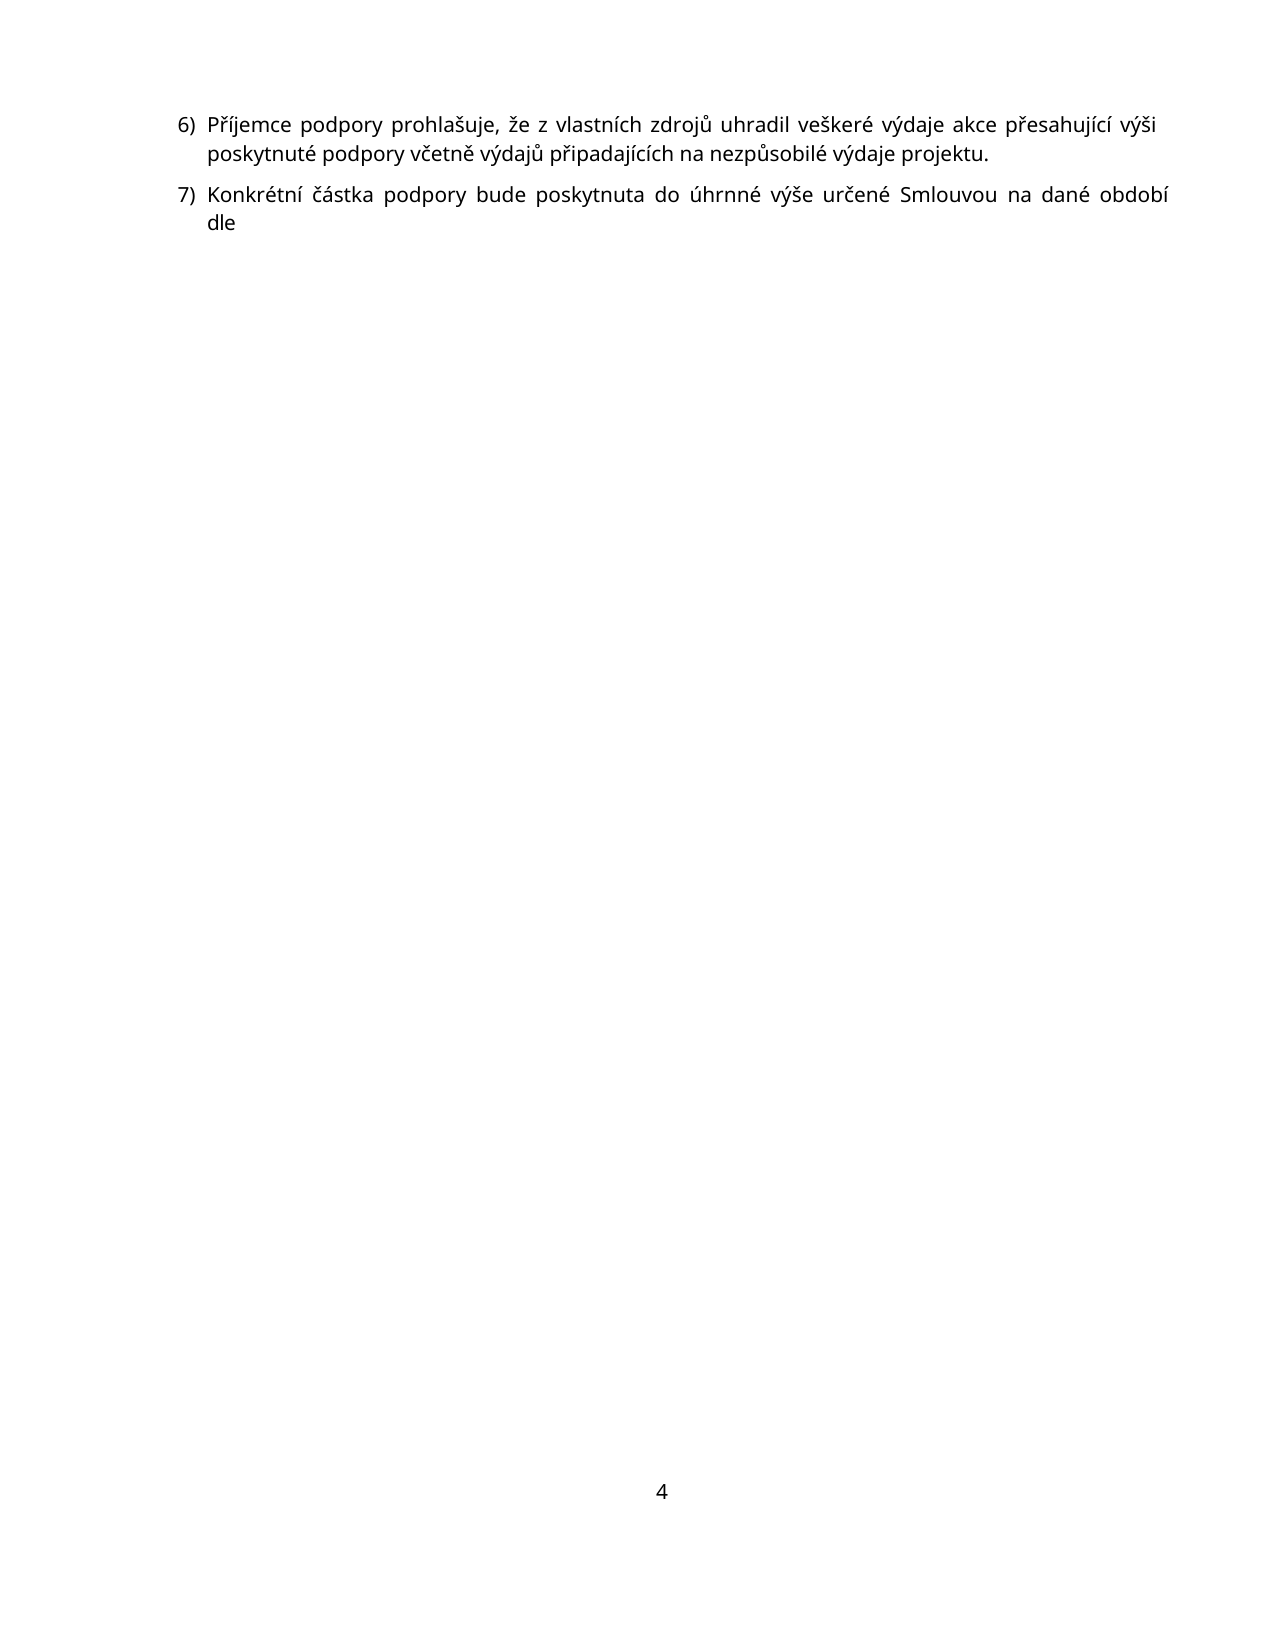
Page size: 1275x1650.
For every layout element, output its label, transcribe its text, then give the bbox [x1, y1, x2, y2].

list Příjemce podpory prohlašuje, že z vlastních zdrojů uhradil veškeré výdaje akce přesahující výši poskytnuté podpory včetně výdajů připadajících na nezpůsobilé výdaje projektu. [177, 110, 1157, 167]
list Konkrétní částka podpory bude poskytnuta do úhrnné výše určené Smlouvou na dané období dle [177, 180, 1169, 237]
